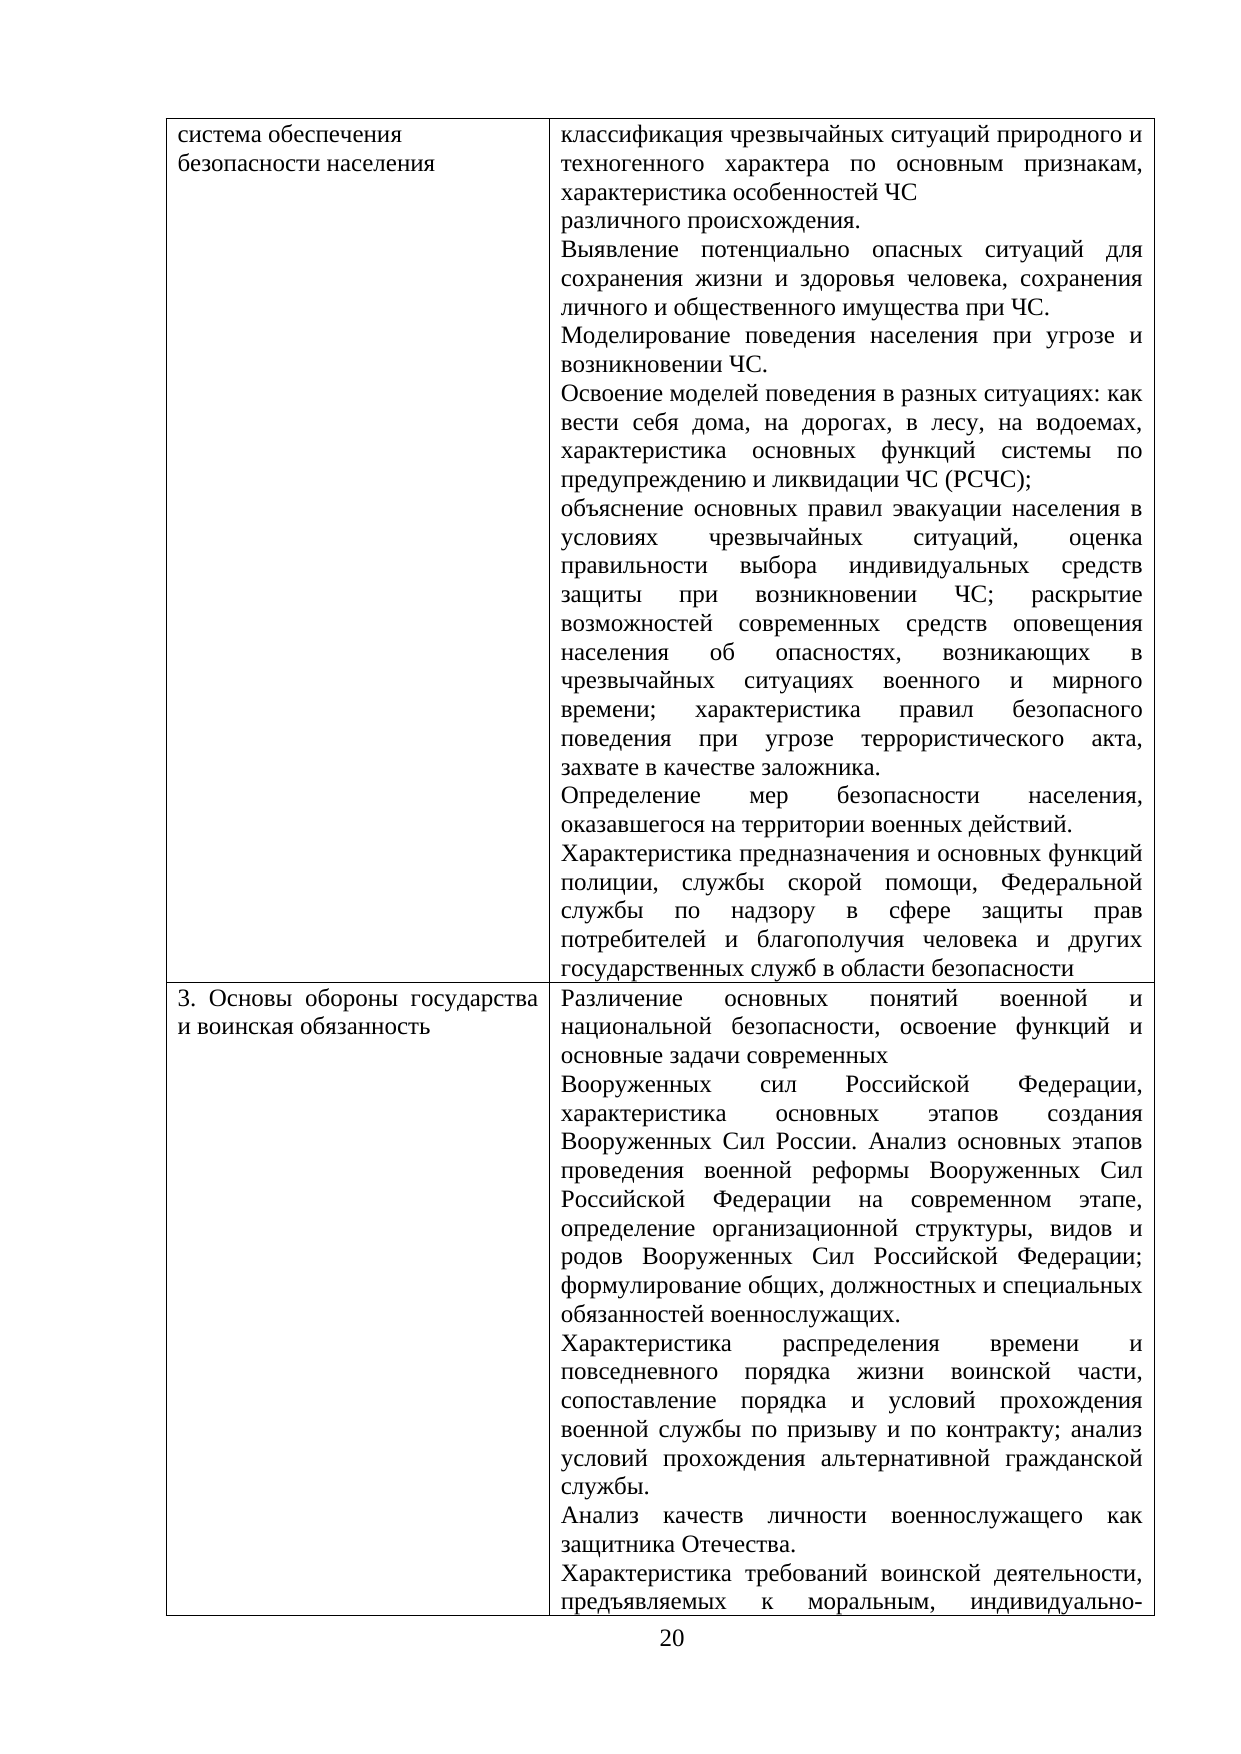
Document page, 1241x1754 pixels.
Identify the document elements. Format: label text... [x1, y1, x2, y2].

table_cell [167, 983, 549, 1615]
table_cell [167, 119, 549, 982]
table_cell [550, 983, 1154, 1615]
